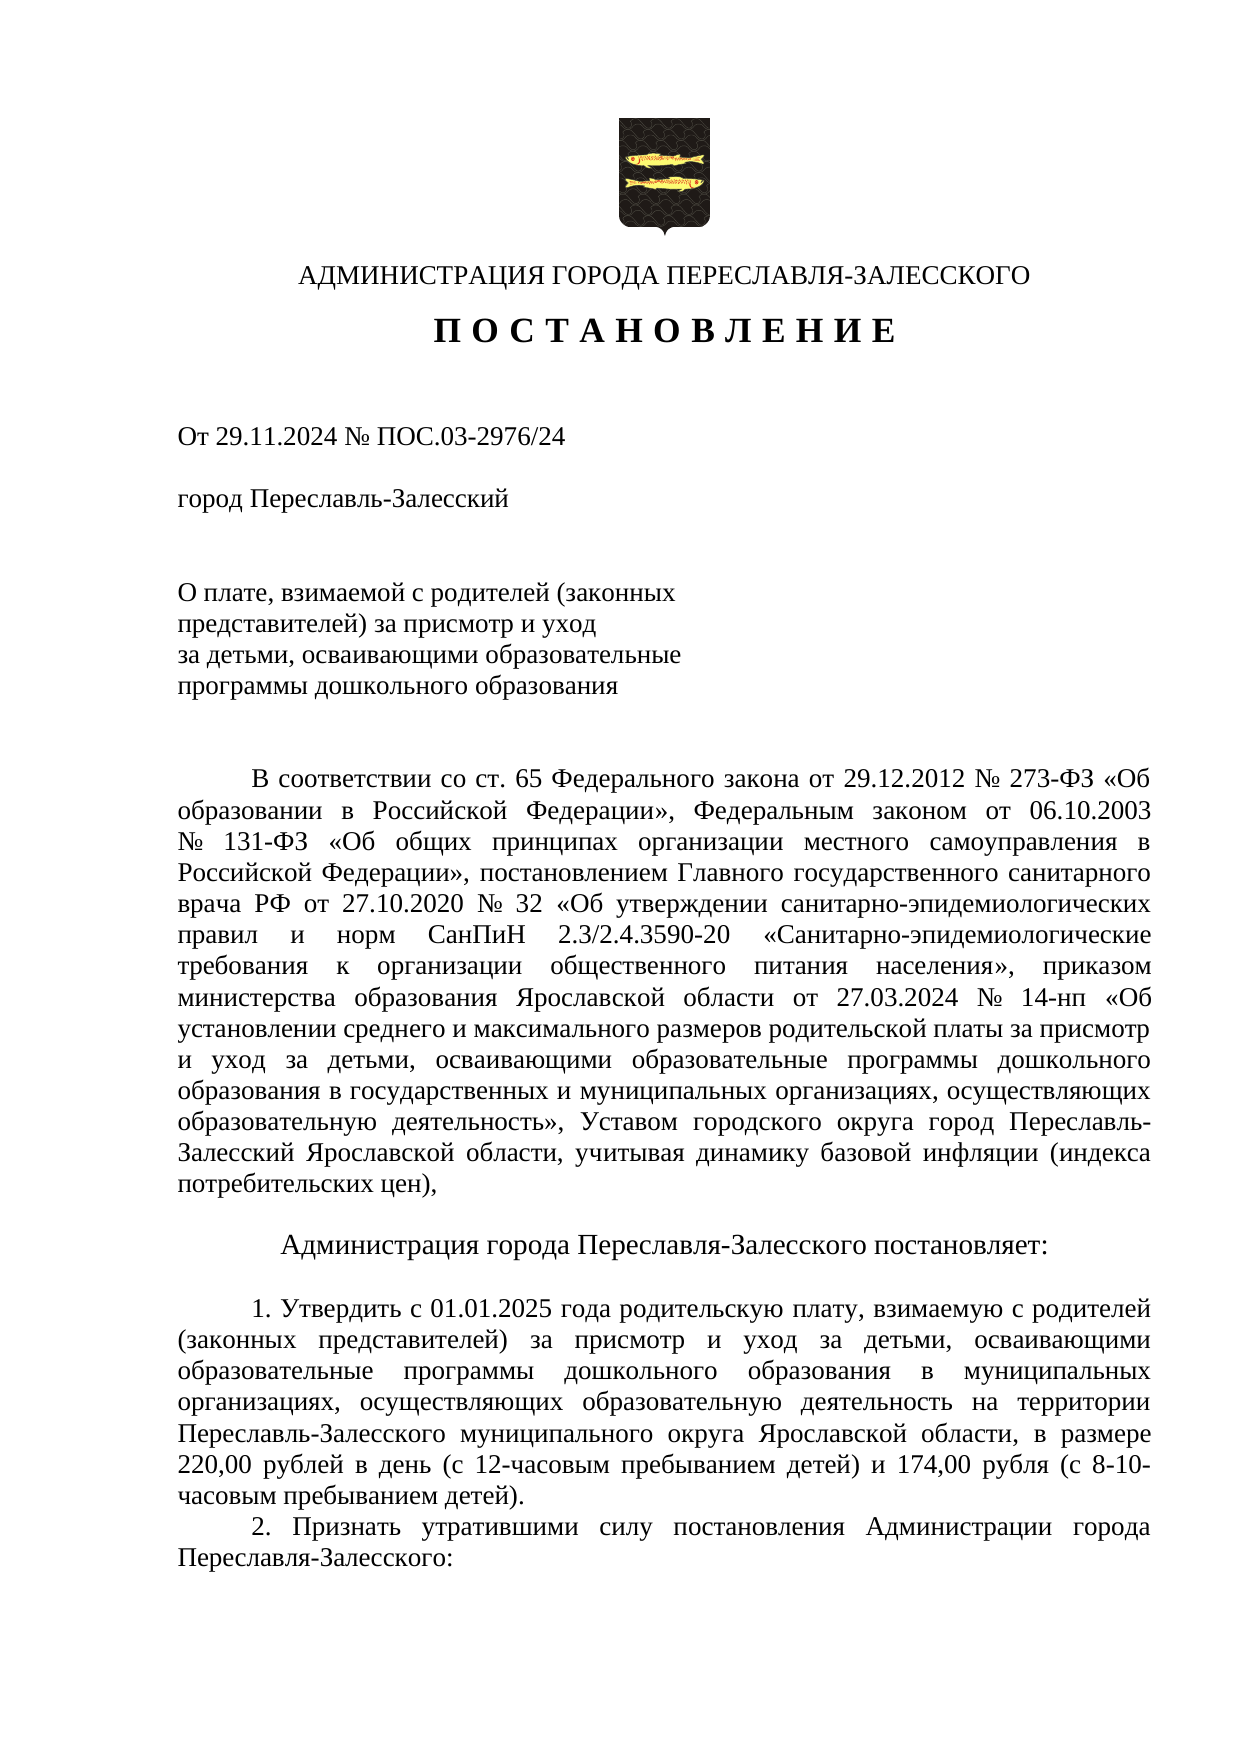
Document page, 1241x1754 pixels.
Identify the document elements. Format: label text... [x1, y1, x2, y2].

text за детьми, осваивающими образовательные [177, 638, 1152, 669]
text От 29.11.2024 № ПОС.03-2976/24 [177, 420, 1152, 451]
text 1. Утвердить с 01.01.2025 года родительскую плату, взимаемую с родителей (законных представителей) за присмотр и уход за детьми, осваивающими образовательные программы дошкольного образования в муниципальных организациях, осуществляющих образовательную деятельность на территории Переславль-Залесского муниципального округа Ярославской области, в размере 220,00 рублей в день (с 12-часовым пребыванием детей) и 174,00 рубля (с 8-10-часовым пребыванием детей). [177, 1292, 1152, 1510]
text АДМИНИСТРАЦИЯ ГОРОДА ПЕРЕСЛАВЛЯ-ЗАЛЕССКОГО [177, 259, 1152, 290]
text город Переславль-Залесский [177, 482, 1152, 513]
text В соответствии со ст. 65 Федерального закона от 29.12.2012 № 273-ФЗ «Об образовании в Российской Федерации», Федеральным законом от 06.10.2003 № 131-ФЗ «Об общих принципах организации местного самоуправления в Российской Федерации», постановлением Главного государственного санитарного врача РФ от 27.10.2020 № 32 «Об утверждении санитарно-эпидемиологических правил и норм СанПиН 2.3/2.4.3590-20 «Санитарно-эпидемиологические требования к организации общественного питания населения», приказом министерства образования Ярославской области от 27.03.2024 № 14-нп «Об установлении среднего и максимального размеров родительской платы за присмотр и уход за детьми, осваивающими образовательные программы дошкольного образования в государственных и муниципальных организациях, осуществляющих образовательную деятельность», Уставом городского округа город Переславль-Залесский Ярославской области, учитывая динамику базовой инфляции (индекса потребительских цен), [177, 918, 1152, 1199]
text Администрация города Переславля-Залесского постановляет: [177, 1227, 1152, 1261]
text представителей) за присмотр и уход [177, 607, 1152, 638]
text 2. Признать утратившими силу постановления Администрации города Переславля-Залесского: [177, 1510, 1152, 1572]
text В соответствии со ст. 65 Федерального закона от 29.12.2012 № 273-ФЗ «Об образовании в Российской Федерации», Федеральным законом от 06.10.2003 № 131-ФЗ «Об общих принципах организации местного самоуправления в Российской Федерации», постановлением Главного государственного санитарного врача РФ от 27.10.2020 № 32 «Об утверждении санитарно-эпидемиологических правил и норм СанПиН 2.3/2.4.3590-20 «Санитарно-эпидемиологические требования к организации общественного питания населения», приказом министерства образования Ярославской области от 27.03.2024 № 14-нп «Об установлении среднего и максимального размеров родительской платы за присмотр и уход за детьми, осваивающими образовательные программы дошкольного образования в государственных и муниципальных организациях, осуществляющих образовательную деятельность», Уставом городского округа город Переславль-Залесский Ярославской области, учитывая динамику базовой инфляции (индекса потребительских цен), [177, 763, 1152, 887]
text О плате, взимаемой с родителей (законных [177, 576, 1152, 607]
text программы дошкольного образования [177, 669, 1152, 700]
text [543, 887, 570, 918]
subtitle ПОСТАНОВЛЕНИЕ [177, 309, 1152, 350]
